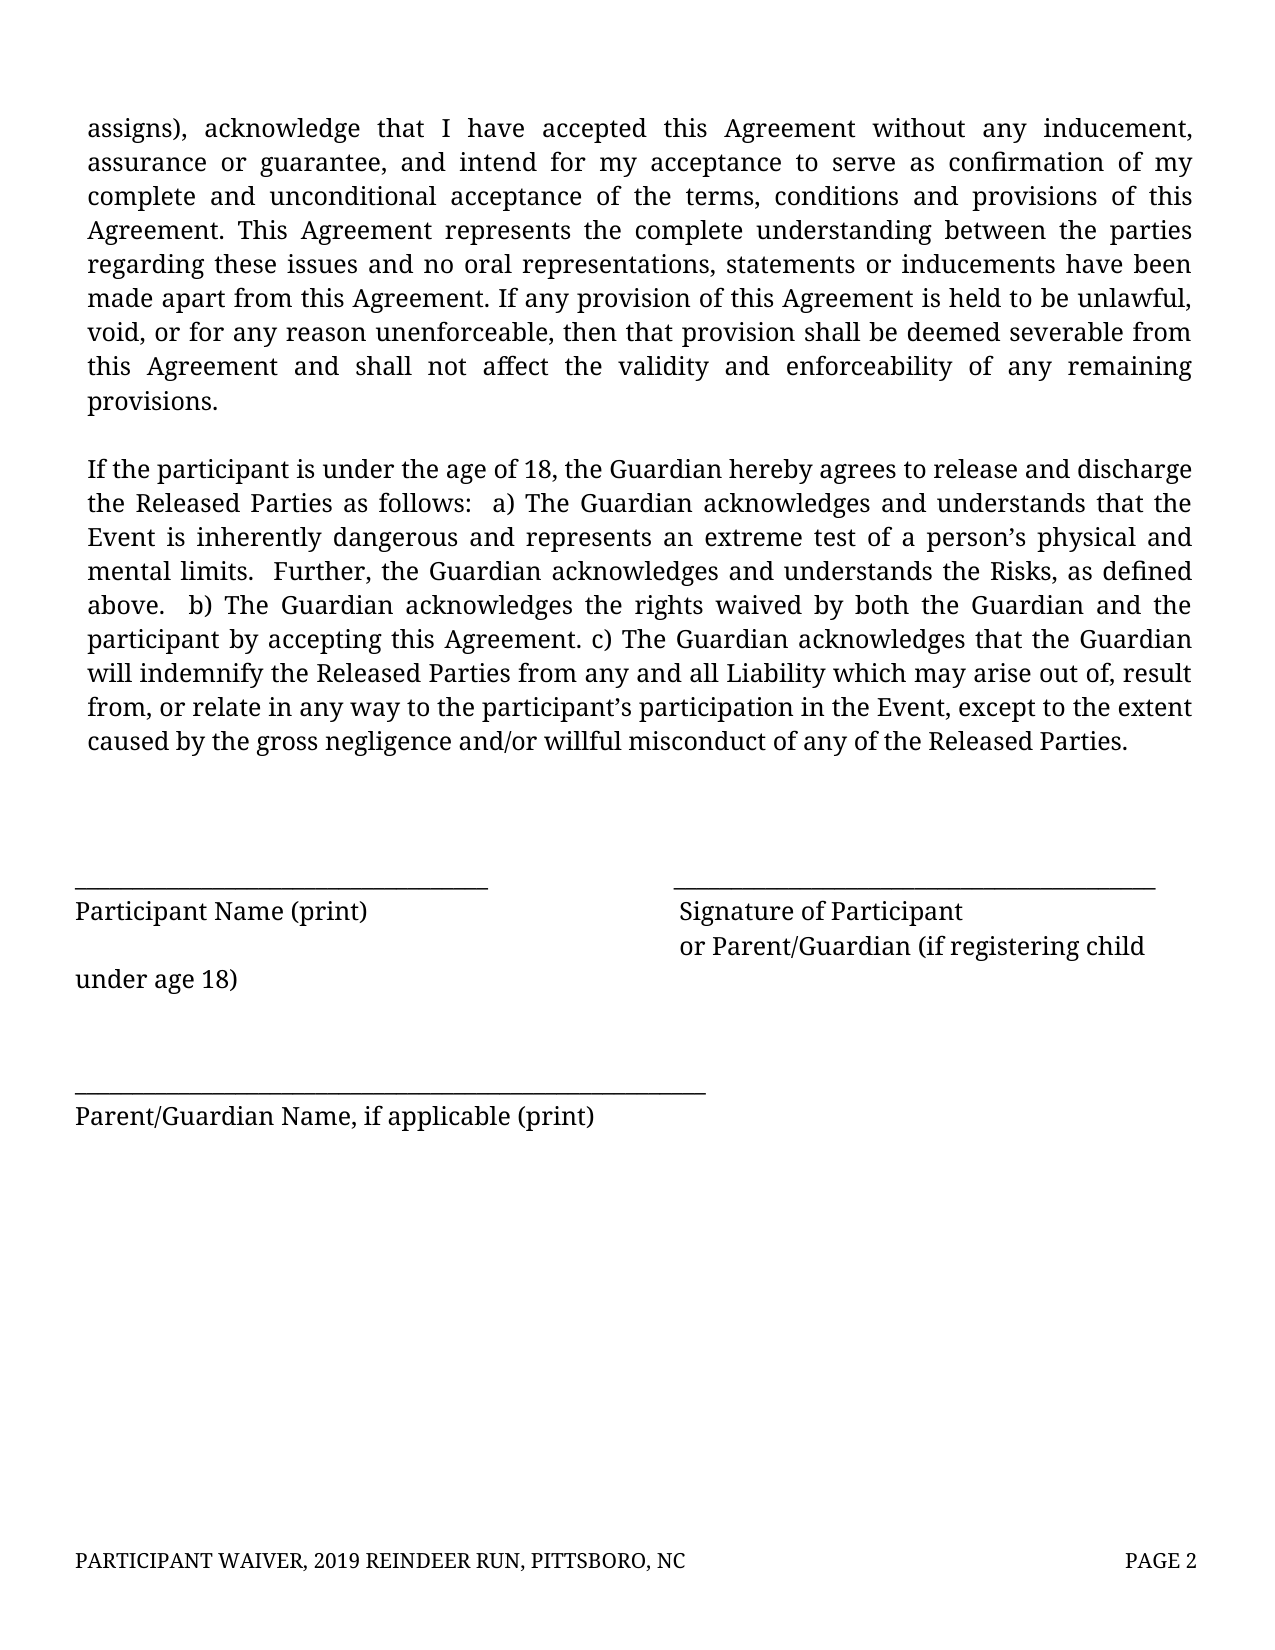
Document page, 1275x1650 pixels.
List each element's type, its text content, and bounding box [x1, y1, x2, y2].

text Parent/Guardian Name, if applicable (print) [75, 1098, 1200, 1132]
text Participant Name (print) Signature of Participant [75, 894, 1200, 928]
text ____________________________________ __________________________________________ [75, 860, 1200, 894]
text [87, 111, 1194, 417]
text or Parent/Guardian (if registering child under age 18) [75, 928, 1200, 996]
text _______________________________________________________ [75, 1064, 1200, 1098]
text If the participant is under the age of 18, the Guardian hereby agrees to release and discharge the Released Parties as follows: a) The Guardian acknowledges and understands that the Event is inherently dangerous and represents an extreme test of a person’s physical and mental limits. Further, the Guardian acknowledges and understands the Risks, as defined above. b) The Guardian acknowledges the rights waived by both the Guardian and the participant by accepting this Agreement. c) The Guardian acknowledges that the Guardian will indemnify the Released Parties from any and all Liability which may arise out of, result from, or relate in any way to the participant’s participation in the Event, except to the extent caused by the gross negligence and/or willful misconduct of any of the Released Parties. [87, 451, 1194, 758]
